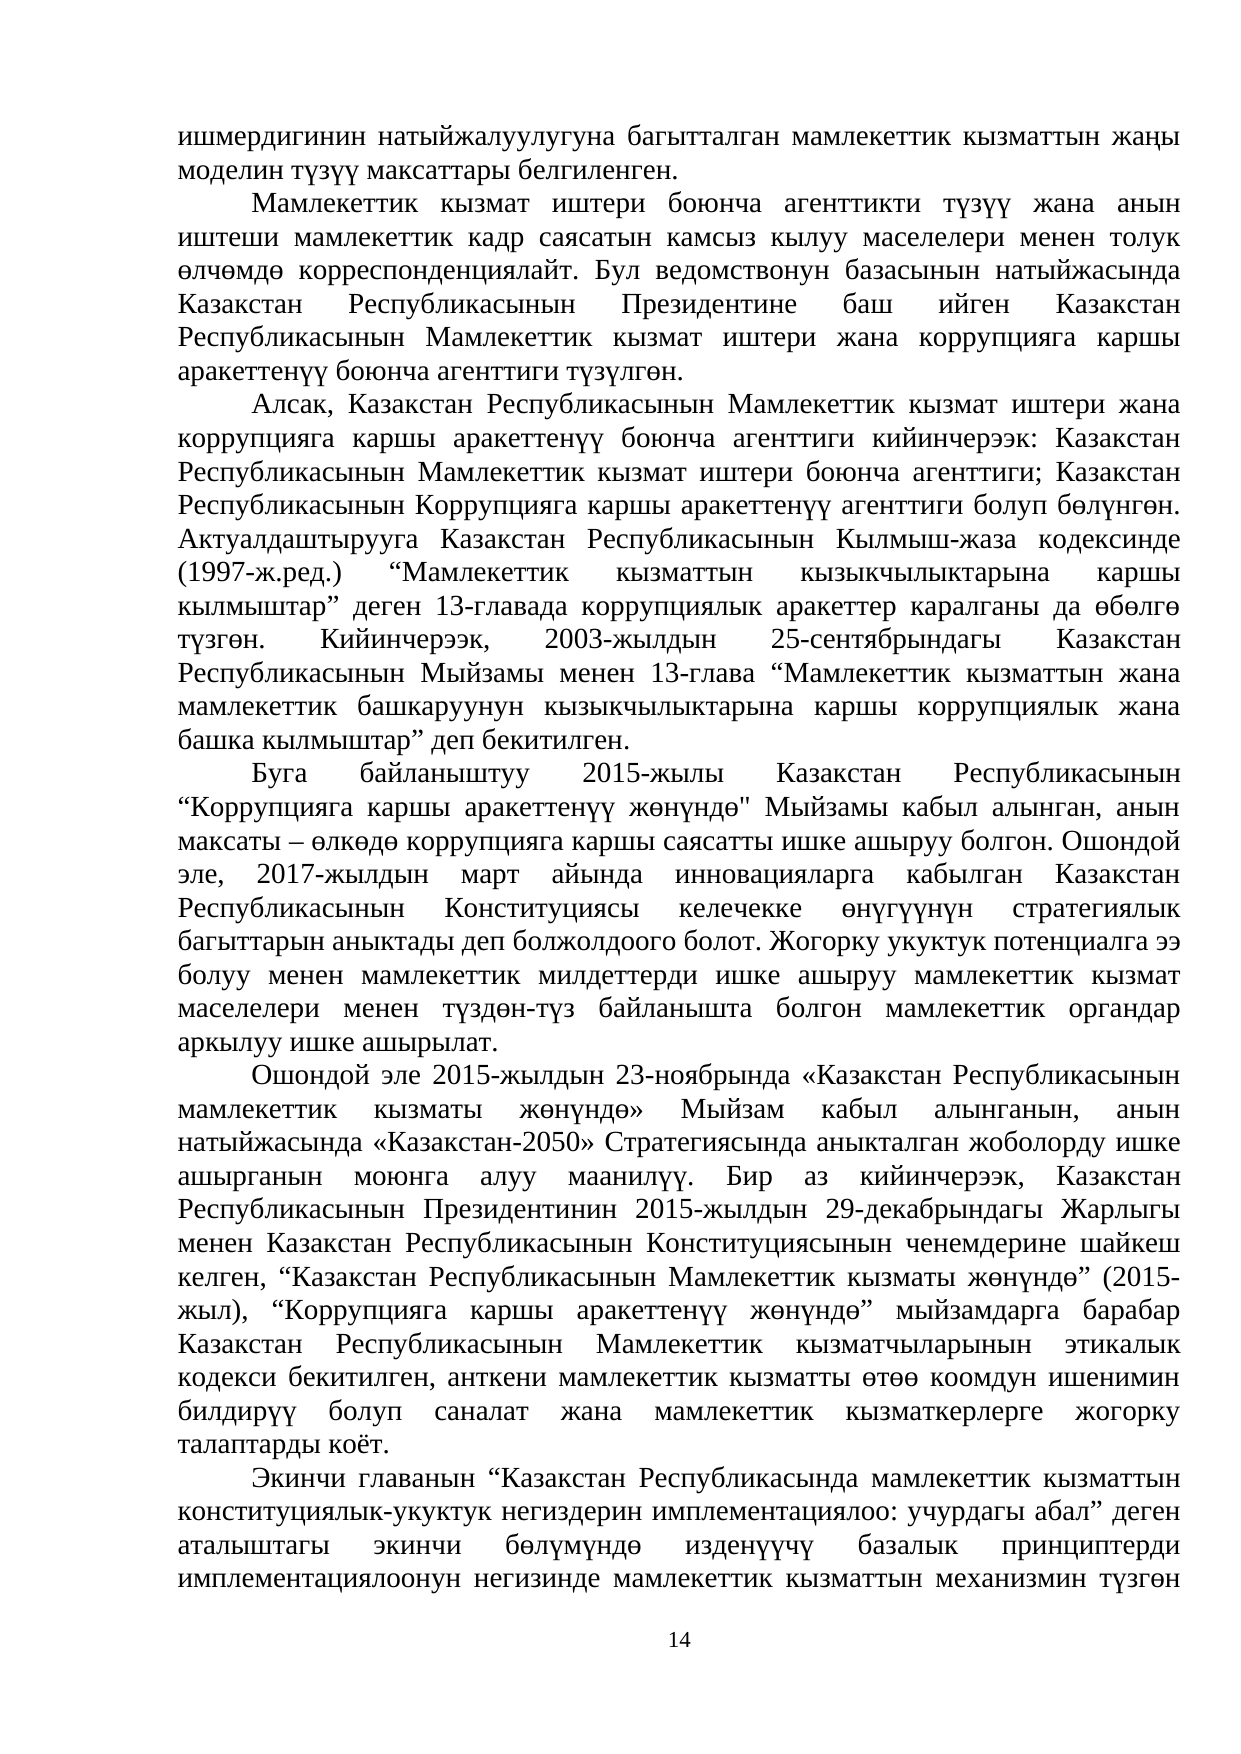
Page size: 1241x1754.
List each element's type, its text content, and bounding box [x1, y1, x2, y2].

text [177, 118, 1181, 185]
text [177, 1460, 1181, 1594]
text Мамлекеттик кызмат иштери боюнча агенттикти түзүү жана анын иштеши мамлекеттик кадр саясатын камсыз кылуу маселелери менен толук өлчөмдө корреспонденциялайт. Бул ведомствонун базасынын натыйжасында Казакстан Республикасынын Президентине баш ийген Казакстан Республикасынын Мамлекеттик кызмат иштери жана коррупцияга каршы аракеттенүү боюнча агенттиги түзүлгөн. [177, 185, 1181, 387]
text Алсак, Казакстан Республикасынын Мамлекеттик кызмат иштери жана коррупцияга каршы аракеттенүү боюнча агенттиги кийинчерээк: Казакстан Республикасынын Мамлекеттик кызмат иштери боюнча агенттиги; Казакстан Республикасынын Коррупцияга каршы аракеттенүү агенттиги болуп бөлүнгөн. Актуалдаштырууга Казакстан Республикасынын Кылмыш-жаза кодексинде (1997-ж.ред.) “Мамлекеттик кызматтын кызыкчылыктарына каршы кылмыштар” деген 13-главада коррупциялык аракеттер каралганы да өбөлгө түзгөн. Кийинчерээк, 2003-жылдын 25-сентябрындагы Казакстан Республикасынын Мыйзамы менен 13-глава “Мамлекеттик кызматтын жана мамлекеттик башкаруунун кызыкчылыктарына каршы коррупциялык жана башка кылмыштар” деп бекитилген. [177, 387, 1181, 756]
text Буга байланыштуу 2015-жылы Казакстан Республикасынын “Коррупцияга каршы аракеттенүү жөнүндө" Мыйзамы кабыл алынган, анын максаты – өлкөдө коррупцияга каршы саясатты ишке ашыруу болгон. Ошондой эле, 2017-жылдын март айында инновацияларга кабылган Казакстан Республикасынын Конституциясы келечекке өнүгүүнүн стратегиялык багыттарын аныктады деп болжолдоого болот. Жогорку укуктук потенциалга ээ болуу менен мамлекеттик милдеттерди ишке ашыруу мамлекеттик кызмат маселелери менен түздөн-түз байланышта болгон мамлекеттик органдар аркылуу ишке ашырылат. [177, 756, 1181, 1057]
text Ошондой эле 2015-жылдын 23-ноябрында «Казакстан Республикасынын мамлекеттик кызматы жөнүндө» Мыйзам кабыл алынганын, анын натыйжасында «Казакстан-2050» Стратегиясында аныкталган жоболорду ишке ашырганын моюнга алуу маанилүү. Бир аз кийинчерээк, Казакстан Республикасынын Президентинин 2015-жылдын 29-декабрындагы Жарлыгы менен Казакстан Республикасынын Конституциясынын ченемдерине шайкеш келген, “Казакстан Республикасынын Мамлекеттик кызматы жөнүндө” (2015-жыл), “Коррупцияга каршы аракеттенүү жөнүндө” мыйзамдарга барабар Казакстан Республикасынын Мамлекеттик кызматчыларынын этикалык кодекси бекитилген, анткени мамлекеттик кызматты өтөө коомдун ишенимин билдирүү болуп саналат жана мамлекеттик кызматкерлерге жогорку талаптарды коёт. [177, 1057, 1181, 1460]
